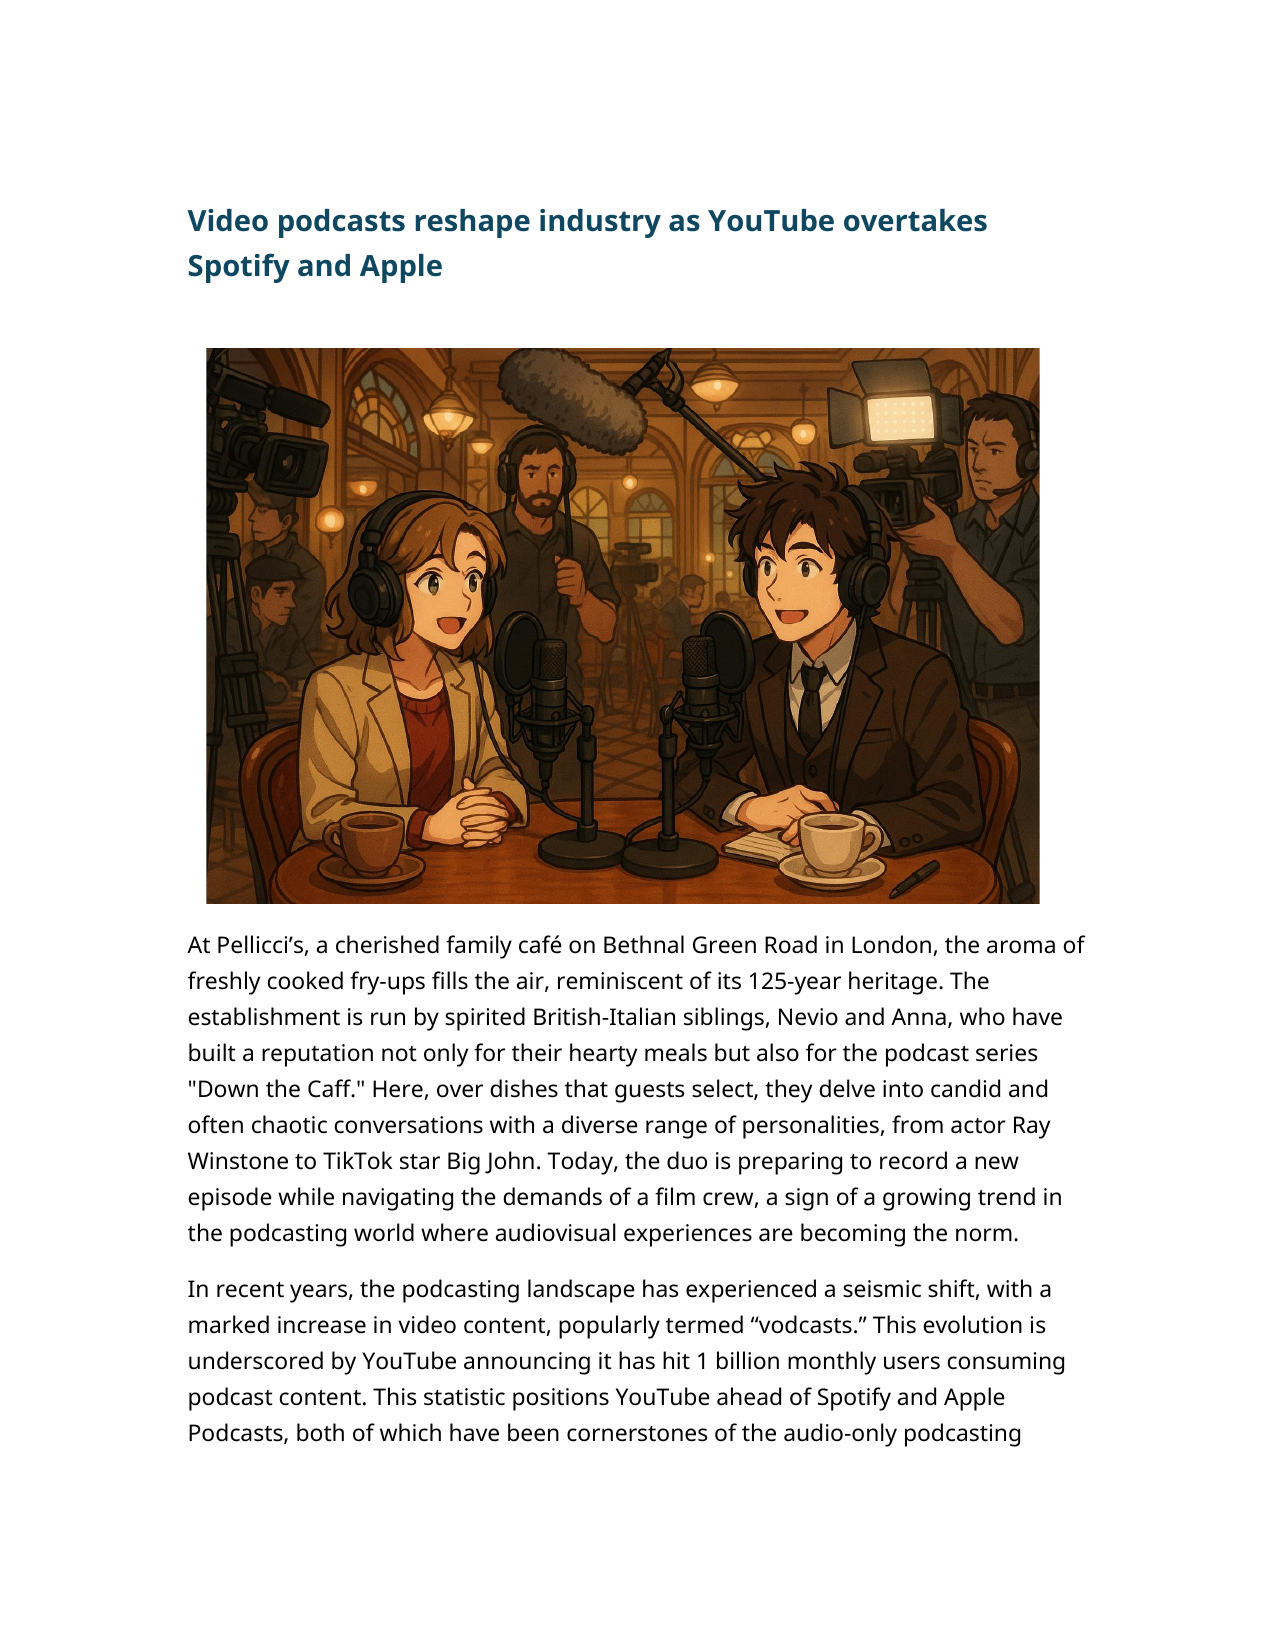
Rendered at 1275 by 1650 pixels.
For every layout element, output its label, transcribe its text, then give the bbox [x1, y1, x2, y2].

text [187, 1273, 1087, 1448]
text At Pellicci’s, a cherished family café on Bethnal Green Road in London, the aroma of freshly cooked fry-ups fills the air, reminiscent of its 125-year heritage. The establishment is run by spirited British-Italian siblings, Nevio and Anna, who have built a reputation not only for their hearty meals but also for the podcast series "Down the Caff." Here, over dishes that guests select, they delve into candid and often chaotic conversations with a diverse range of personalities, from actor Ray Winstone to TikTok star Big John. Today, the duo is preparing to record a new episode while navigating the demands of a film crew, a sign of a growing trend in the podcasting world where audiovisual experiences are becoming the norm. [187, 929, 1087, 1248]
subtitle Video podcasts reshape industry as YouTube overtakes Spotify and Apple [187, 200, 1087, 285]
picture [206, 348, 1040, 904]
